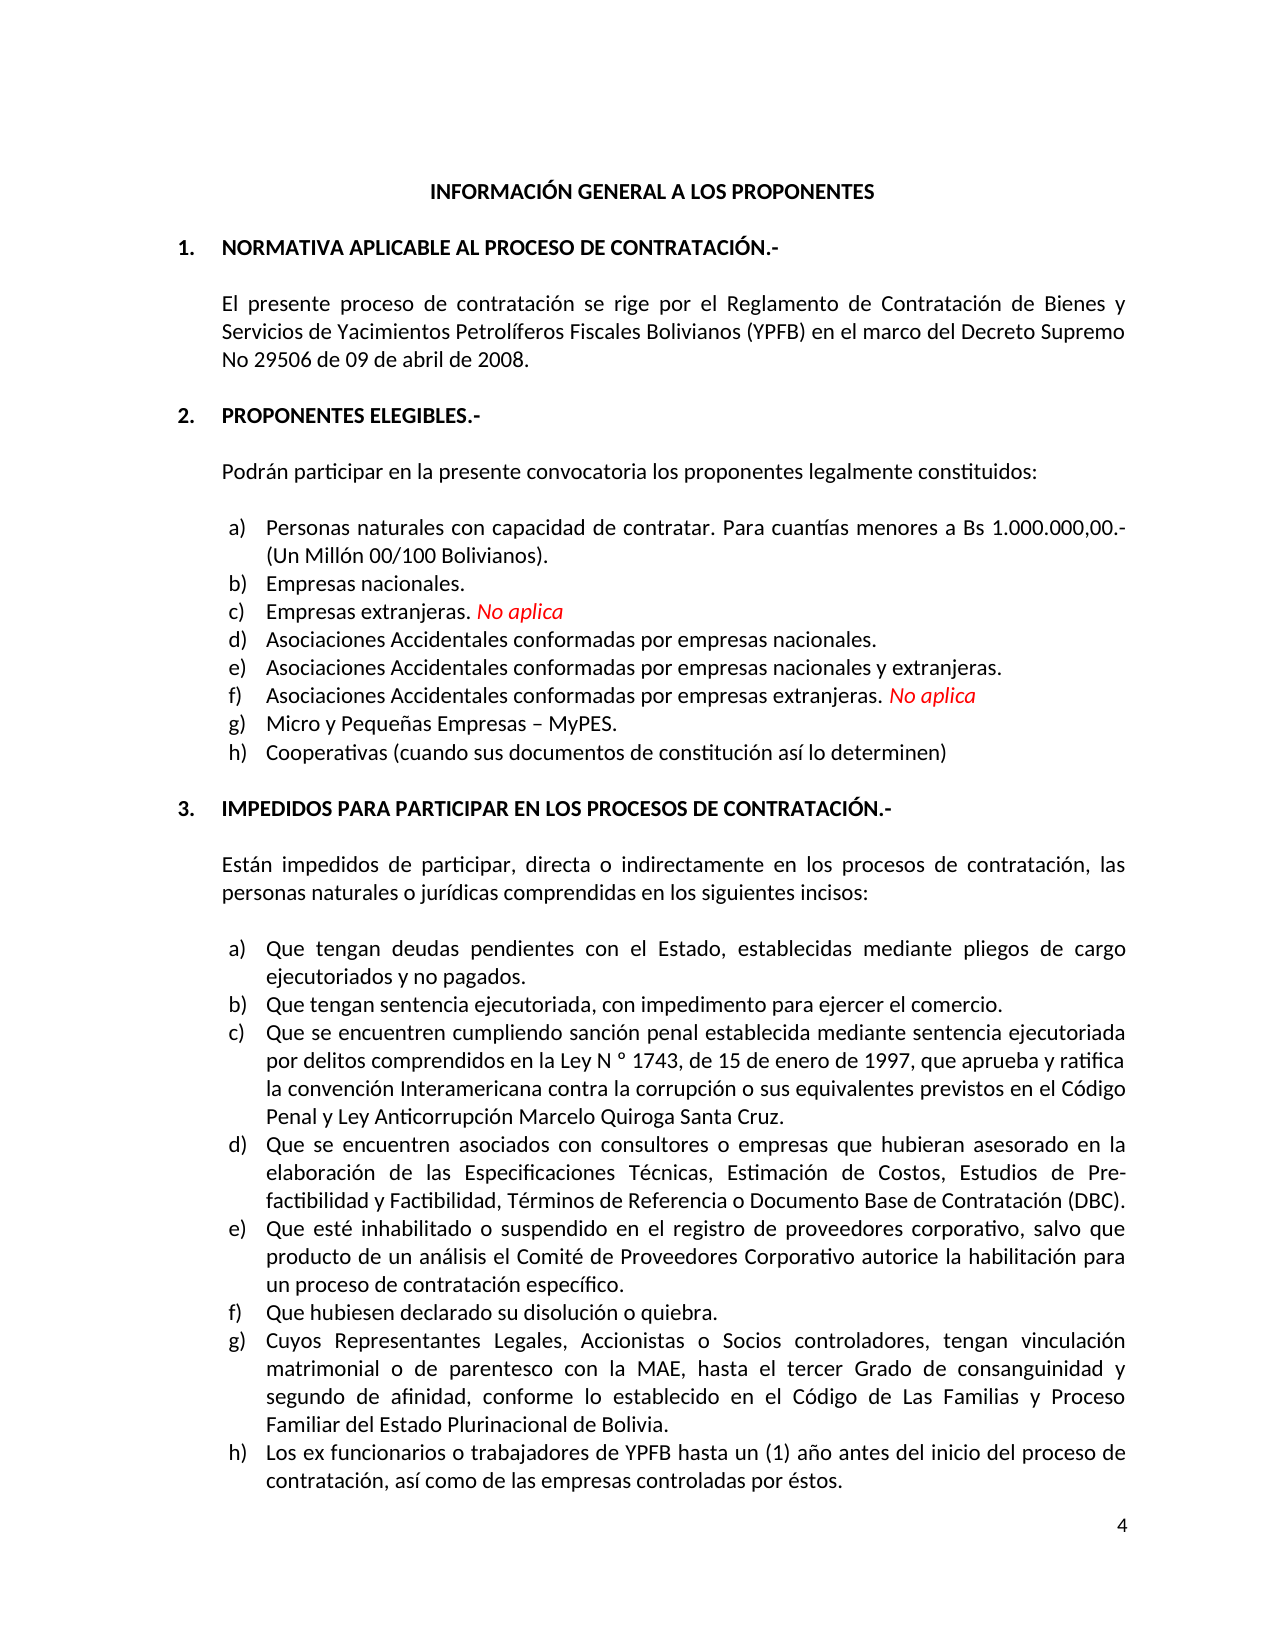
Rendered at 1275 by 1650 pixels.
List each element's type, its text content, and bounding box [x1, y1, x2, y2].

list Cooperativas (cuando sus documentos de constitución así lo determinen) [228, 738, 1127, 766]
list IMPEDIDOS PARA PARTICIPAR EN LOS PROCESOS DE CONTRATACIÓN.- [177, 794, 1127, 822]
list Empresas nacionales. [228, 569, 1127, 597]
list Empresas extranjeras. No aplica [228, 597, 1127, 626]
list Que hubiesen declarado su disolución o quiebra. [228, 1298, 1127, 1326]
text INFORMACIÓN GENERAL A LOS PROPONENTES [177, 177, 1127, 205]
list Que se encuentren cumpliendo sanción penal establecida mediante sentencia ejecutoriada por delitos comprendidos en la Ley N º 1743, de 15 de enero de 1997, que aprueba y ratifica la convención Interamericana contra la corrupción o sus equivalentes previstos en el Código Penal y Ley Anticorrupción Marcelo Quiroga Santa Cruz. [228, 1018, 1127, 1130]
list Micro y Pequeñas Empresas – MyPES. [228, 709, 1127, 738]
list Asociaciones Accidentales conformadas por empresas nacionales y extranjeras. [228, 653, 1127, 682]
list Que tengan deudas pendientes con el Estado, establecidas mediante pliegos de cargo ejecutoriados y no pagados. [228, 934, 1127, 990]
list Cuyos Representantes Legales, Accionistas o Socios controladores, tengan vinculación matrimonial o de parentesco con la MAE, hasta el tercer Grado de consanguinidad y segundo de afinidad, conforme lo establecido en el Código de Las Familias y Proceso Familiar del Estado Plurinacional de Bolivia. [228, 1326, 1127, 1438]
list Los ex funcionarios o trabajadores de YPFB hasta un (1) año antes del inicio del proceso de contratación, así como de las empresas controladas por éstos. [228, 1438, 1127, 1494]
list Asociaciones Accidentales conformadas por empresas extranjeras. No aplica [228, 682, 1127, 709]
list Están impedidos de participar, directa o indirectamente en los procesos de contratación, las personas naturales o jurídicas comprendidas en los siguientes incisos: [222, 850, 1127, 906]
text El presente proceso de contratación se rige por el Reglamento de Contratación de Bienes y Servicios de Yacimientos Petrolíferos Fiscales Bolivianos (YPFB) en el marco del Decreto Supremo No 29506 de 09 de abril de 2008. [222, 289, 1127, 373]
list Podrán participar en la presente convocatoria los proponentes legalmente constituidos: [222, 457, 1127, 485]
list Asociaciones Accidentales conformadas por empresas nacionales. [228, 626, 1127, 653]
list Personas naturales con capacidad de contratar. Para cuantías menores a Bs 1.000.000,00.- (Un Millón 00/100 Bolivianos). [228, 513, 1127, 569]
list PROPONENTES ELEGIBLES.- [177, 401, 1127, 429]
list Que tengan sentencia ejecutoriada, con impedimento para ejercer el comercio. [228, 990, 1127, 1018]
list NORMATIVA APLICABLE AL PROCESO DE CONTRATACIÓN.- [177, 233, 1127, 261]
list Que se encuentren asociados con consultores o empresas que hubieran asesorado en la elaboración de las Especificaciones Técnicas, Estimación de Costos, Estudios de Pre-factibilidad y Factibilidad, Términos de Referencia o Documento Base de Contratación (DBC). [228, 1130, 1127, 1214]
list Que esté inhabilitado o suspendido en el registro de proveedores corporativo, salvo que producto de un análisis el Comité de Proveedores Corporativo autorice la habilitación para un proceso de contratación específico. [228, 1214, 1127, 1298]
